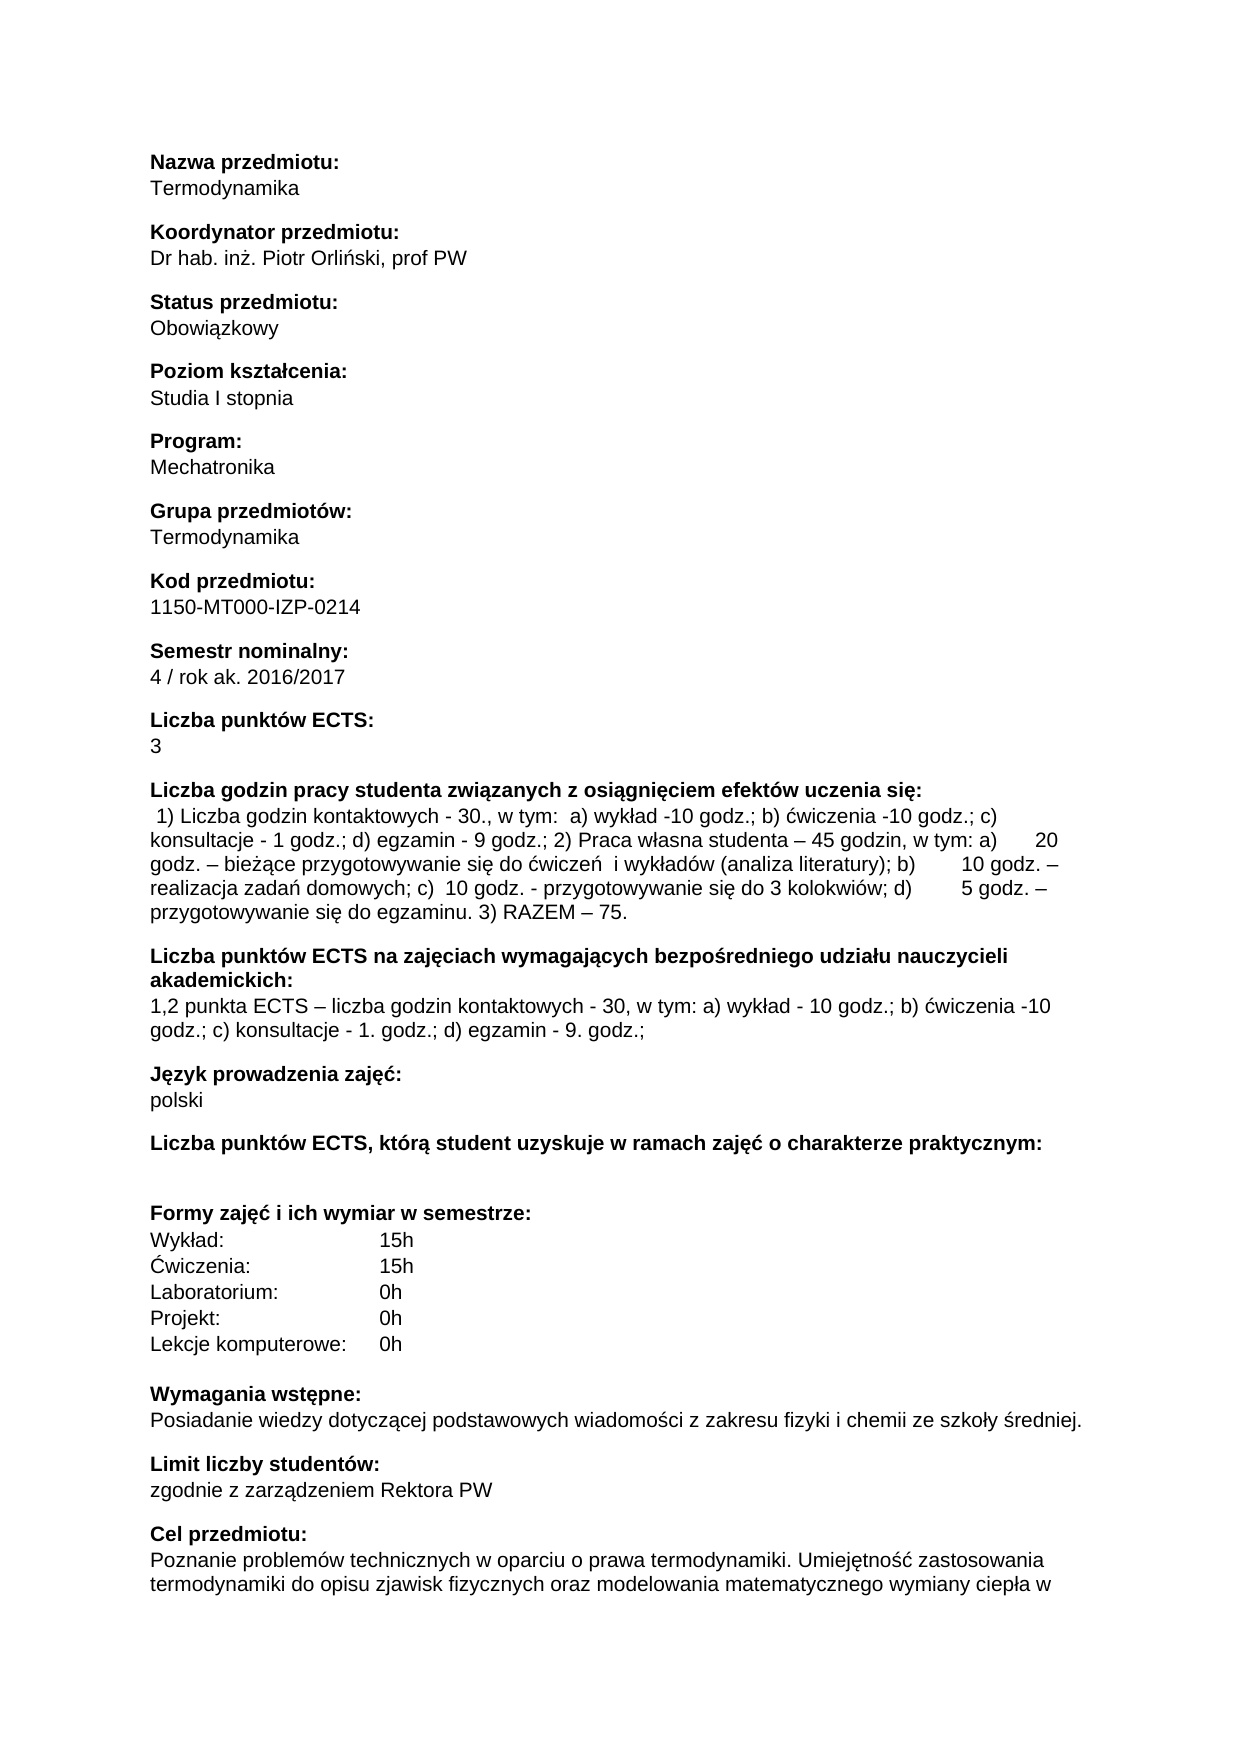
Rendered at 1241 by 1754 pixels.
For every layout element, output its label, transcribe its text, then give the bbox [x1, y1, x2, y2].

text Semestr nominalny: [150, 638, 1090, 662]
table_cell Lekcje komputerowe: [140, 1332, 367, 1356]
text Studia I stopnia [150, 385, 1090, 409]
text Dr hab. inż. Piotr Orliński, prof PW [150, 246, 1090, 270]
table_cell 15h [369, 1252, 597, 1278]
table_cell Ćwiczenia: [140, 1254, 367, 1278]
table_cell 0h [369, 1330, 597, 1356]
text zgodnie z zarządzeniem Rektora PW [150, 1478, 1090, 1502]
text 3 [150, 734, 1090, 758]
table_header 15h [369, 1228, 597, 1252]
text Mechatronika [150, 455, 1090, 479]
text Język prowadzenia zajęć: [150, 1061, 1090, 1085]
text Formy zajęć i ich wymiar w semestrze: [150, 1201, 1090, 1225]
table_cell Projekt: [140, 1306, 367, 1330]
text Termodynamika [150, 525, 1090, 549]
table_cell 0h [369, 1278, 597, 1304]
text 4 / rok ak. 2016/2017 [150, 664, 1090, 688]
text Poziom kształcenia: [150, 359, 1090, 383]
text Nazwa przedmiotu: [150, 150, 1090, 174]
text Kod przedmiotu: [150, 569, 1090, 593]
text polski [150, 1087, 1090, 1111]
text Grupa przedmiotów: [150, 499, 1090, 523]
text Koordynator przedmiotu: [150, 220, 1090, 244]
text Liczba punktów ECTS na zajęciach wymagających bezpośredniego udziału nauczycieli akademickich: [150, 944, 1090, 992]
table_header Wykład: [140, 1228, 367, 1252]
text 1150-MT000-IZP-0214 [150, 595, 1090, 619]
text Status przedmiotu: [150, 289, 1090, 313]
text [150, 1547, 1090, 1595]
table_cell Laboratorium: [140, 1280, 367, 1304]
text Liczba punktów ECTS: [150, 708, 1090, 732]
text 1) Liczba godzin kontaktowych - 30., w tym: a) wykład -10 godz.; b) ćwiczenia -10 godz.; c) konsultacje - 1 godz.; d) egzamin - 9 godz.; 2) Praca własna studenta – 45 godzin, w tym: a) 20 godz. – bieżące przygotowywanie się do ćwiczeń i wykładów (analiza literatury); b) 10 godz. – realizacja zadań domowych; c) 10 godz. - przygotowywanie się do 3 kolokwiów; d) 5 godz. – przygotowywanie się do egzaminu. 3) RAZEM – 75. [150, 804, 1090, 924]
table_cell 0h [369, 1304, 597, 1330]
text Wymagania wstępne: [150, 1382, 1090, 1406]
text Obowiązkowy [150, 316, 1090, 339]
text Limit liczby studentów: [150, 1452, 1090, 1476]
text Posiadanie wiedzy dotyczącej podstawowych wiadomości z zakresu fizyki i chemii ze szkoły średniej. [150, 1408, 1090, 1432]
text Cel przedmiotu: [150, 1521, 1090, 1545]
text Program: [150, 429, 1090, 453]
text 1,2 punkta ECTS – liczba godzin kontaktowych - 30, w tym: a) wykład - 10 godz.; b) ćwiczenia -10 godz.; c) konsultacje - 1. godz.; d) egzamin - 9. godz.; [150, 994, 1090, 1042]
text Liczba punktów ECTS, którą student uzyskuje w ramach zajęć o charakterze praktycznym: [150, 1131, 1090, 1155]
text Liczba godzin pracy studenta związanych z osiągnięciem efektów uczenia się: [150, 778, 1090, 802]
text Termodynamika [150, 176, 1090, 200]
